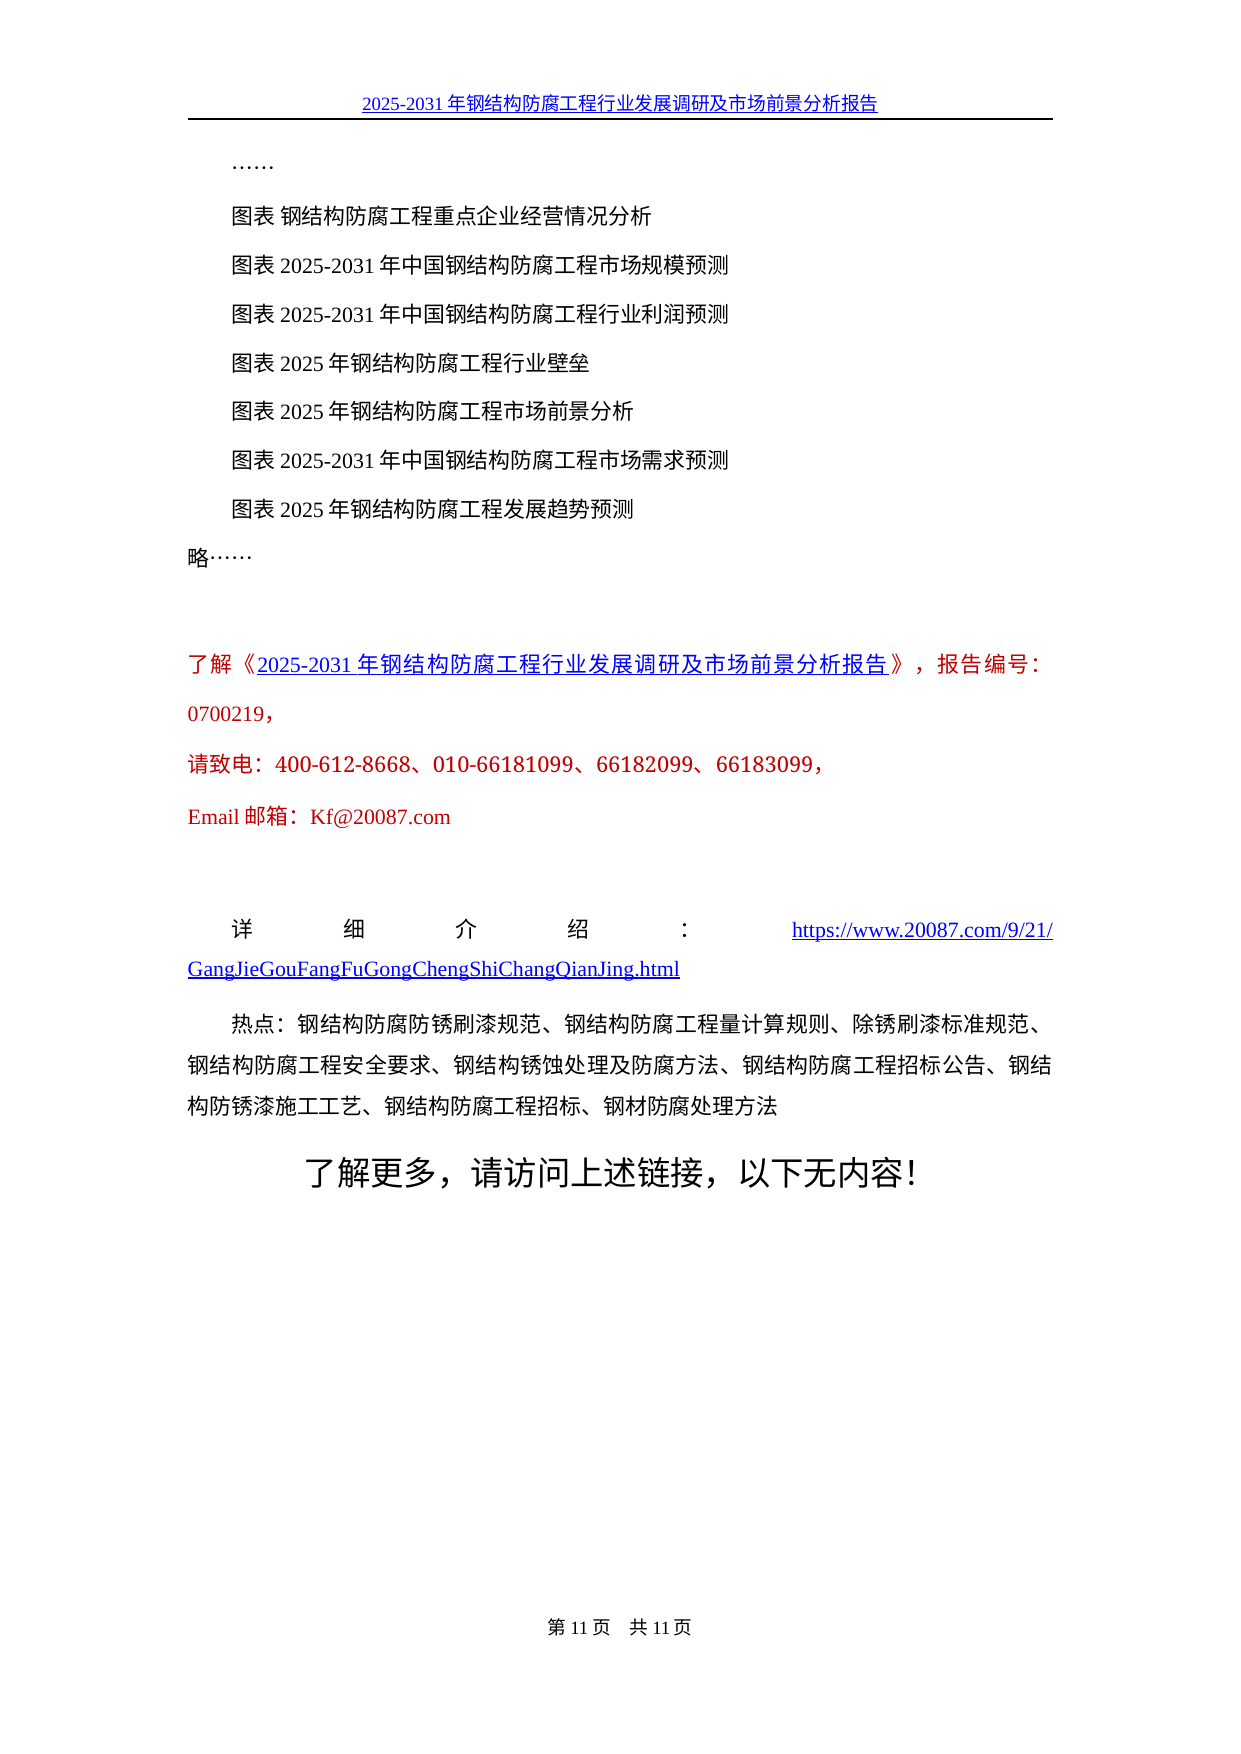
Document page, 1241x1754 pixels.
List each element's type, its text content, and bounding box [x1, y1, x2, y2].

text 详细介绍：https://www.20087.com/9/21/GangJieGouFangFuGongChengShiChangQianJing.html [187, 911, 1053, 984]
text 了解《2025-2031年钢结构防腐工程行业发展调研及市场前景分析报告》，报告编号：0700219， [187, 647, 1053, 728]
title 了解更多，请访问上述链接，以下无内容！ [187, 1138, 1053, 1203]
text Email邮箱：Kf@20087.com [187, 798, 1053, 831]
text 请致电：400-612-8668、010-66181099、66182099、66183099， [187, 747, 1053, 779]
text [187, 150, 1053, 573]
text 热点：钢结构防腐防锈刷漆规范、钢结构防腐工程量计算规则、除锈刷漆标准规范、钢结构防腐工程安全要求、钢结构锈蚀处理及防腐方法、钢结构防腐工程招标公告、钢结构防锈漆施工工艺、钢结构防腐工程招标、钢材防腐处理方法 [187, 1007, 1053, 1121]
